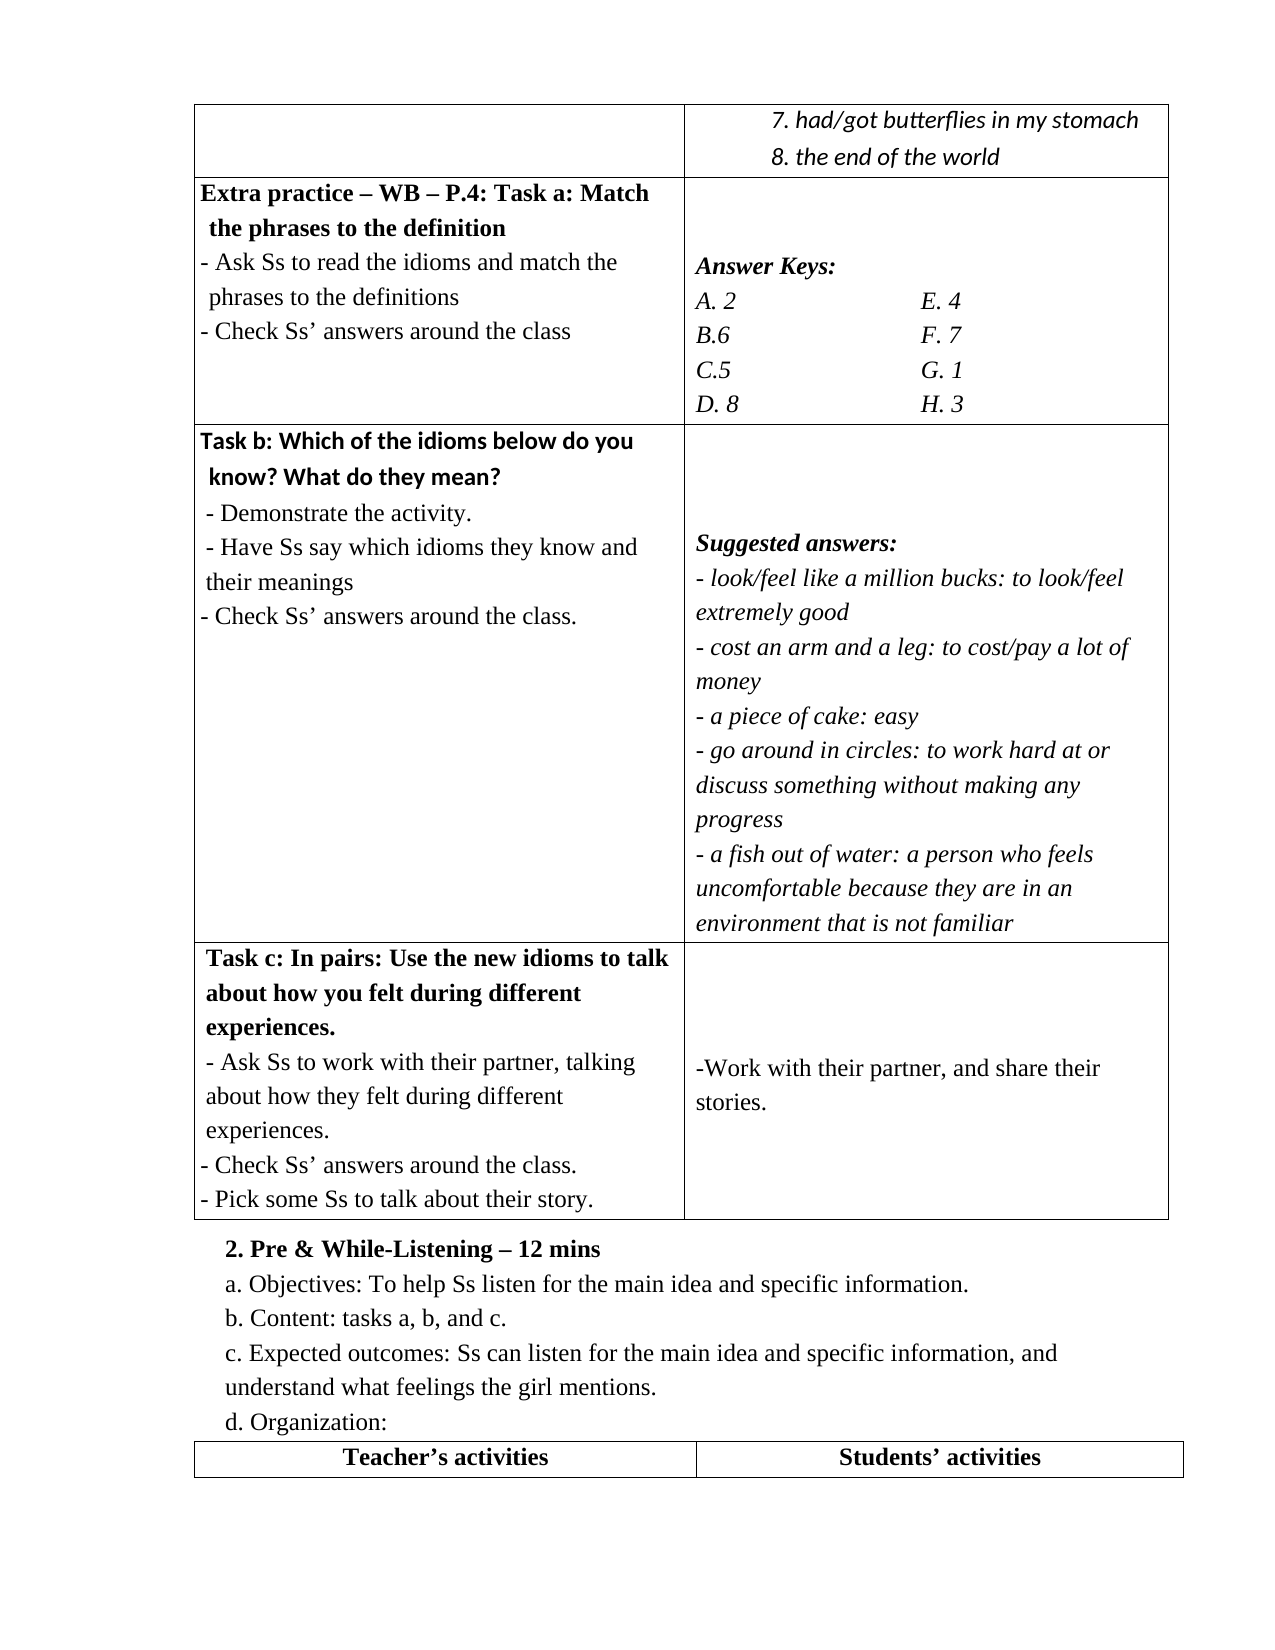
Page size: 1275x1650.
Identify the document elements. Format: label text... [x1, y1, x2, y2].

text b. Content: tasks a, b, and c. [225, 1303, 1152, 1332]
table_cell Task b: Which of the idioms below do you know? What do they mean? - Demonstrate the activity. - Have Ss say which idioms they know and their meanings - Check Ss’ answers around the class. [195, 425, 684, 942]
table_cell Answer Keys: A. 2 E. 4 B.6 F. 7 C.5 G. 1 D. 8 H. 3 [685, 178, 1168, 424]
table_header Teacher’s activities [195, 1442, 696, 1477]
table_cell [685, 105, 1168, 177]
text d. Organization: [225, 1407, 1152, 1436]
table_cell Task c: In pairs: Use the new idioms to talk about how you felt during different experiences. - Ask Ss to work with their partner, talking about how they felt during different experiences. - Check Ss’ answers around the class. - Pick some Ss to talk about their story. [195, 943, 684, 1219]
table_cell Suggested answers: - look/feel like a million bucks: to look/feel extremely good - cost an arm and a leg: to cost/pay a lot of money - a piece of cake: easy - go around in circles: to work hard at or discuss something without making any progress - a fish out of water: a person who feels uncomfortable because they are in an environment that is not familiar [685, 425, 1168, 942]
table_cell Extra practice – WB – P.4: Task a: Match the phrases to the definition - Ask Ss to read the idioms and match the phrases to the definitions - Check Ss’ answers around the class [195, 178, 684, 424]
table_header Students’ activities [697, 1442, 1183, 1477]
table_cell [195, 105, 684, 177]
text c. Expected outcomes: Ss can listen for the main idea and specific information, and understand what feelings the girl mentions. [225, 1338, 1152, 1401]
table_cell -Work with their partner, and share their stories. [685, 943, 1168, 1219]
text a. Objectives: To help Ss listen for the main idea and specific information. [225, 1269, 1152, 1298]
text 2. Pre & While-Listening – 12 mins [225, 1234, 1152, 1263]
